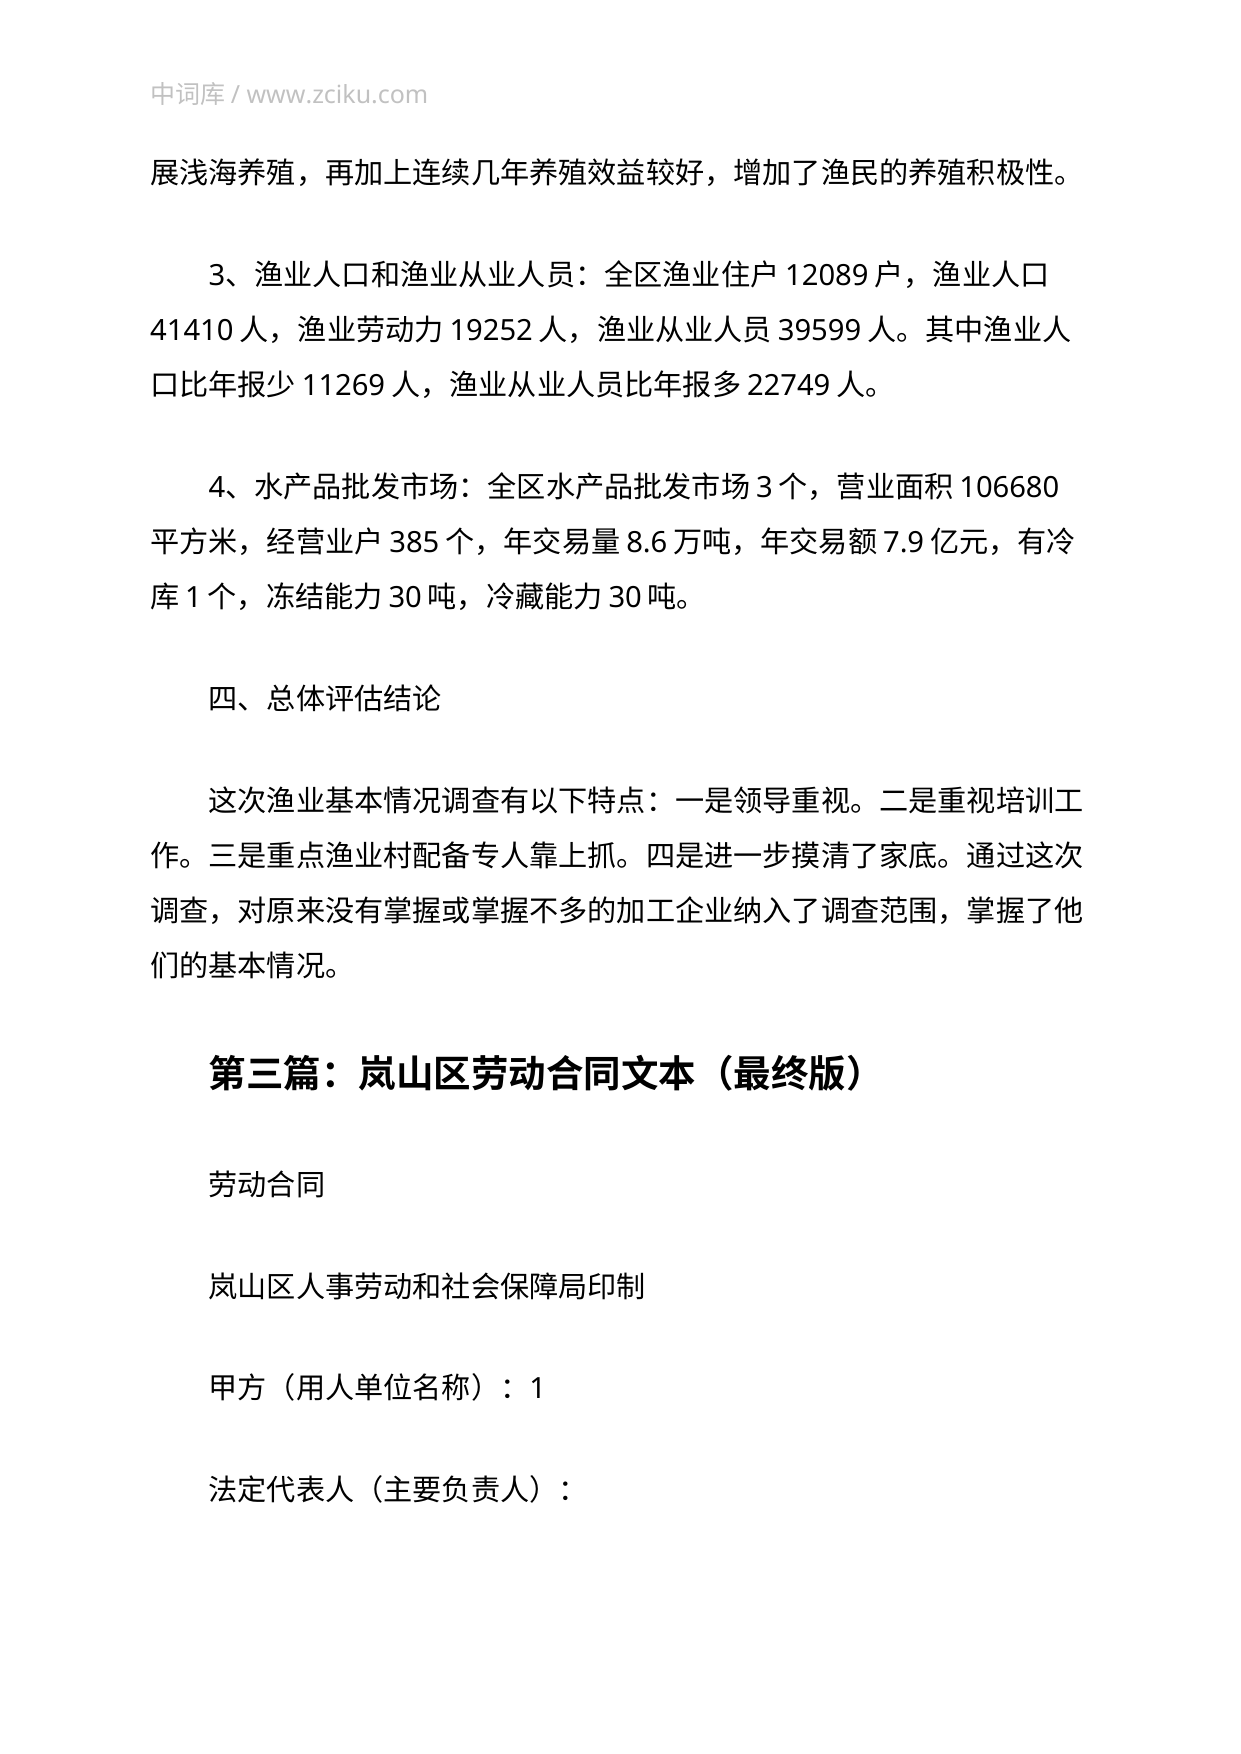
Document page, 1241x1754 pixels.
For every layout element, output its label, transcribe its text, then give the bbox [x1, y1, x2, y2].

text 第三篇：岚山区劳动合同文本（最终版） [150, 1044, 1090, 1098]
text 法定代表人（主要负责人）： [150, 1467, 1090, 1509]
text 这次渔业基本情况调查有以下特点：一是领导重视。二是重视培训工作。三是重点渔业村配备专人靠上抓。四是进一步摸清了家底。通过这次调查，对原来没有掌握或掌握不多的加工企业纳入了调查范围，掌握了他们的基本情况。 [150, 777, 1090, 984]
text 4、水产品批发市场：全区水产品批发市场3个，营业面积106680平方米，经营业户385个，年交易量8.6万吨，年交易额7.9亿元，有冷库1个，冻结能力30吨，冷藏能力30吨。 [150, 464, 1090, 616]
text 甲方（用人单位名称）：1 [150, 1365, 1090, 1407]
text 四、总体评估结论 [150, 676, 1090, 718]
text 岚山区人事劳动和社会保障局印制 [150, 1263, 1090, 1305]
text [150, 150, 1090, 192]
text 3、渔业人口和渔业从业人员：全区渔业住户12089户，渔业人口41410人，渔业劳动力19252人，渔业从业人员39599人。其中渔业人口比年报少11269人，渔业从业人员比年报多22749人。 [150, 252, 1090, 404]
text 劳动合同 [150, 1161, 1090, 1204]
